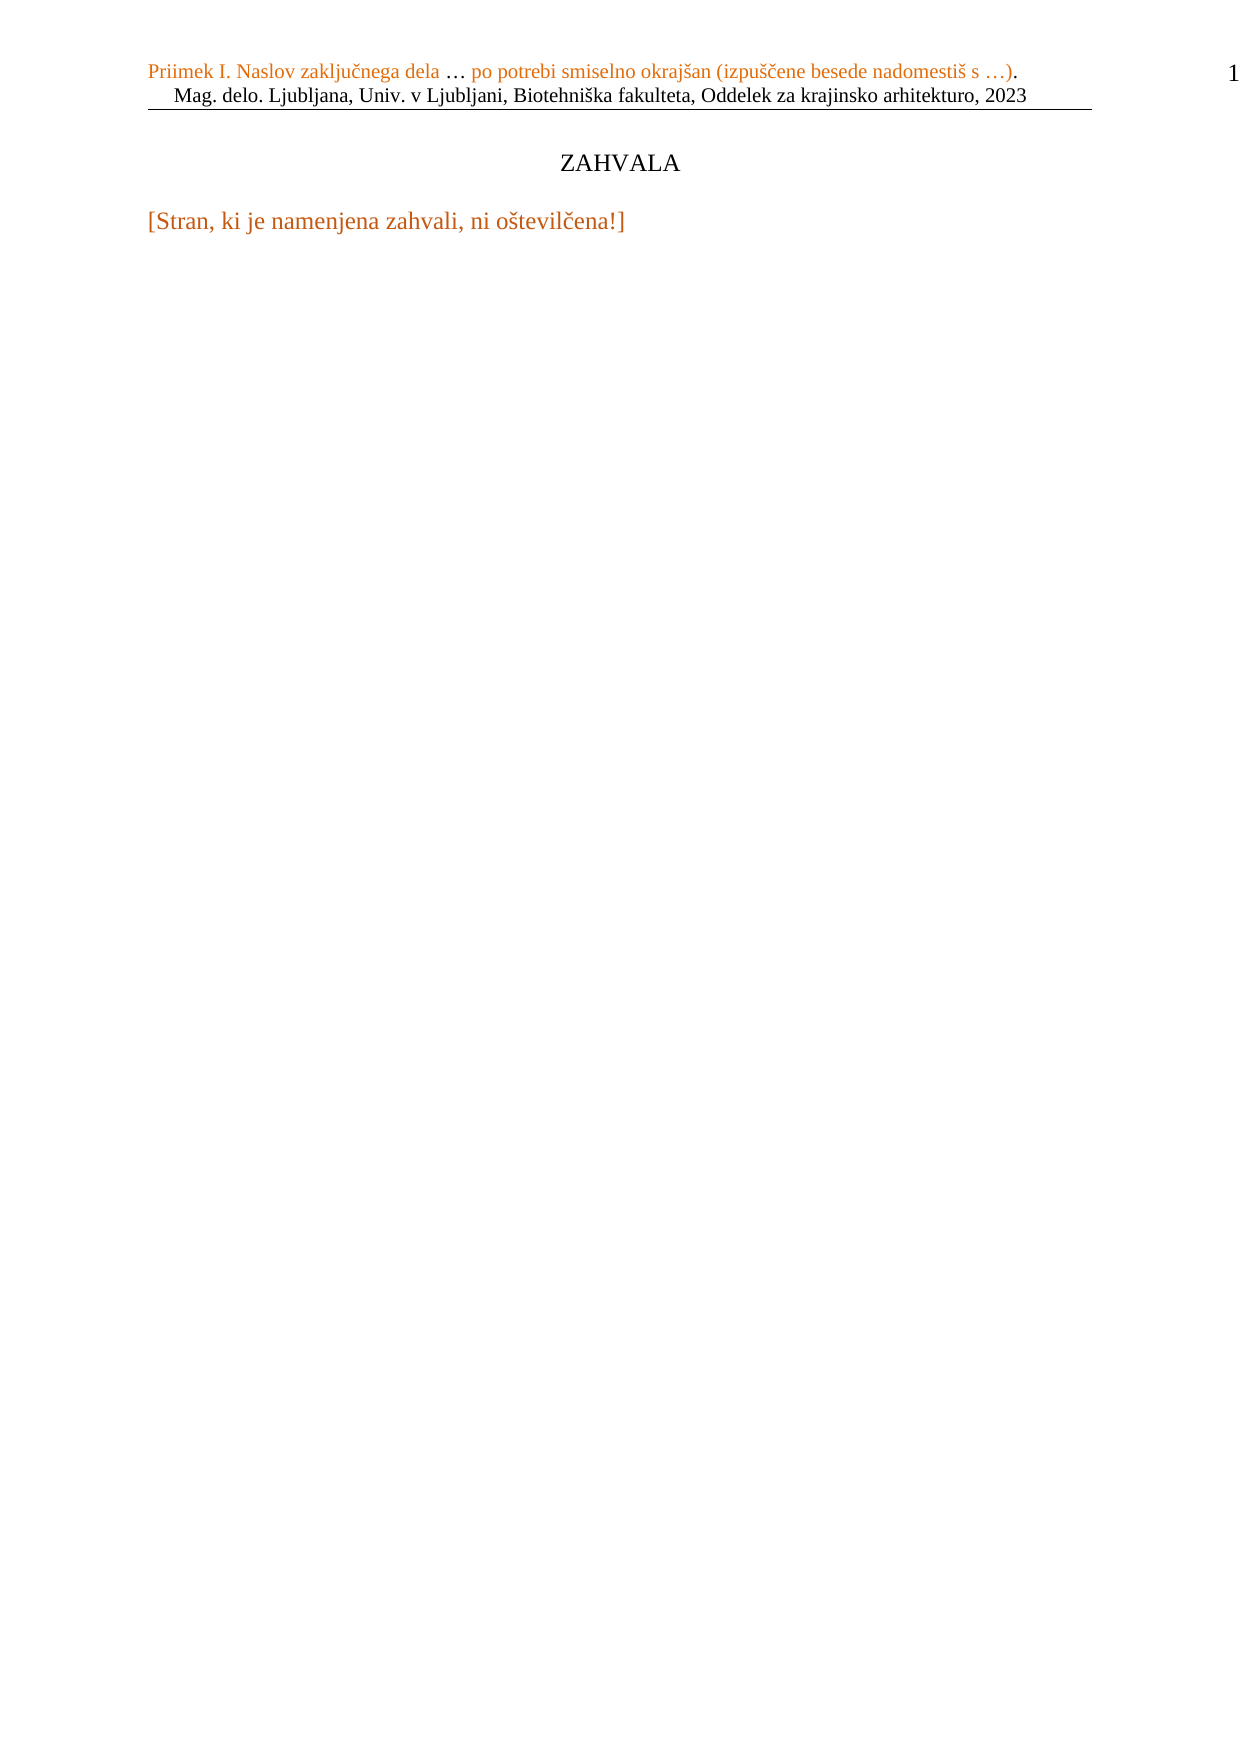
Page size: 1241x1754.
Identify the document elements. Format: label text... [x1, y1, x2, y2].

text [Stran, ki je namenjena zahvali, ni oštevilčena!] [148, 206, 1092, 234]
text ZAHVALA [148, 148, 1092, 176]
